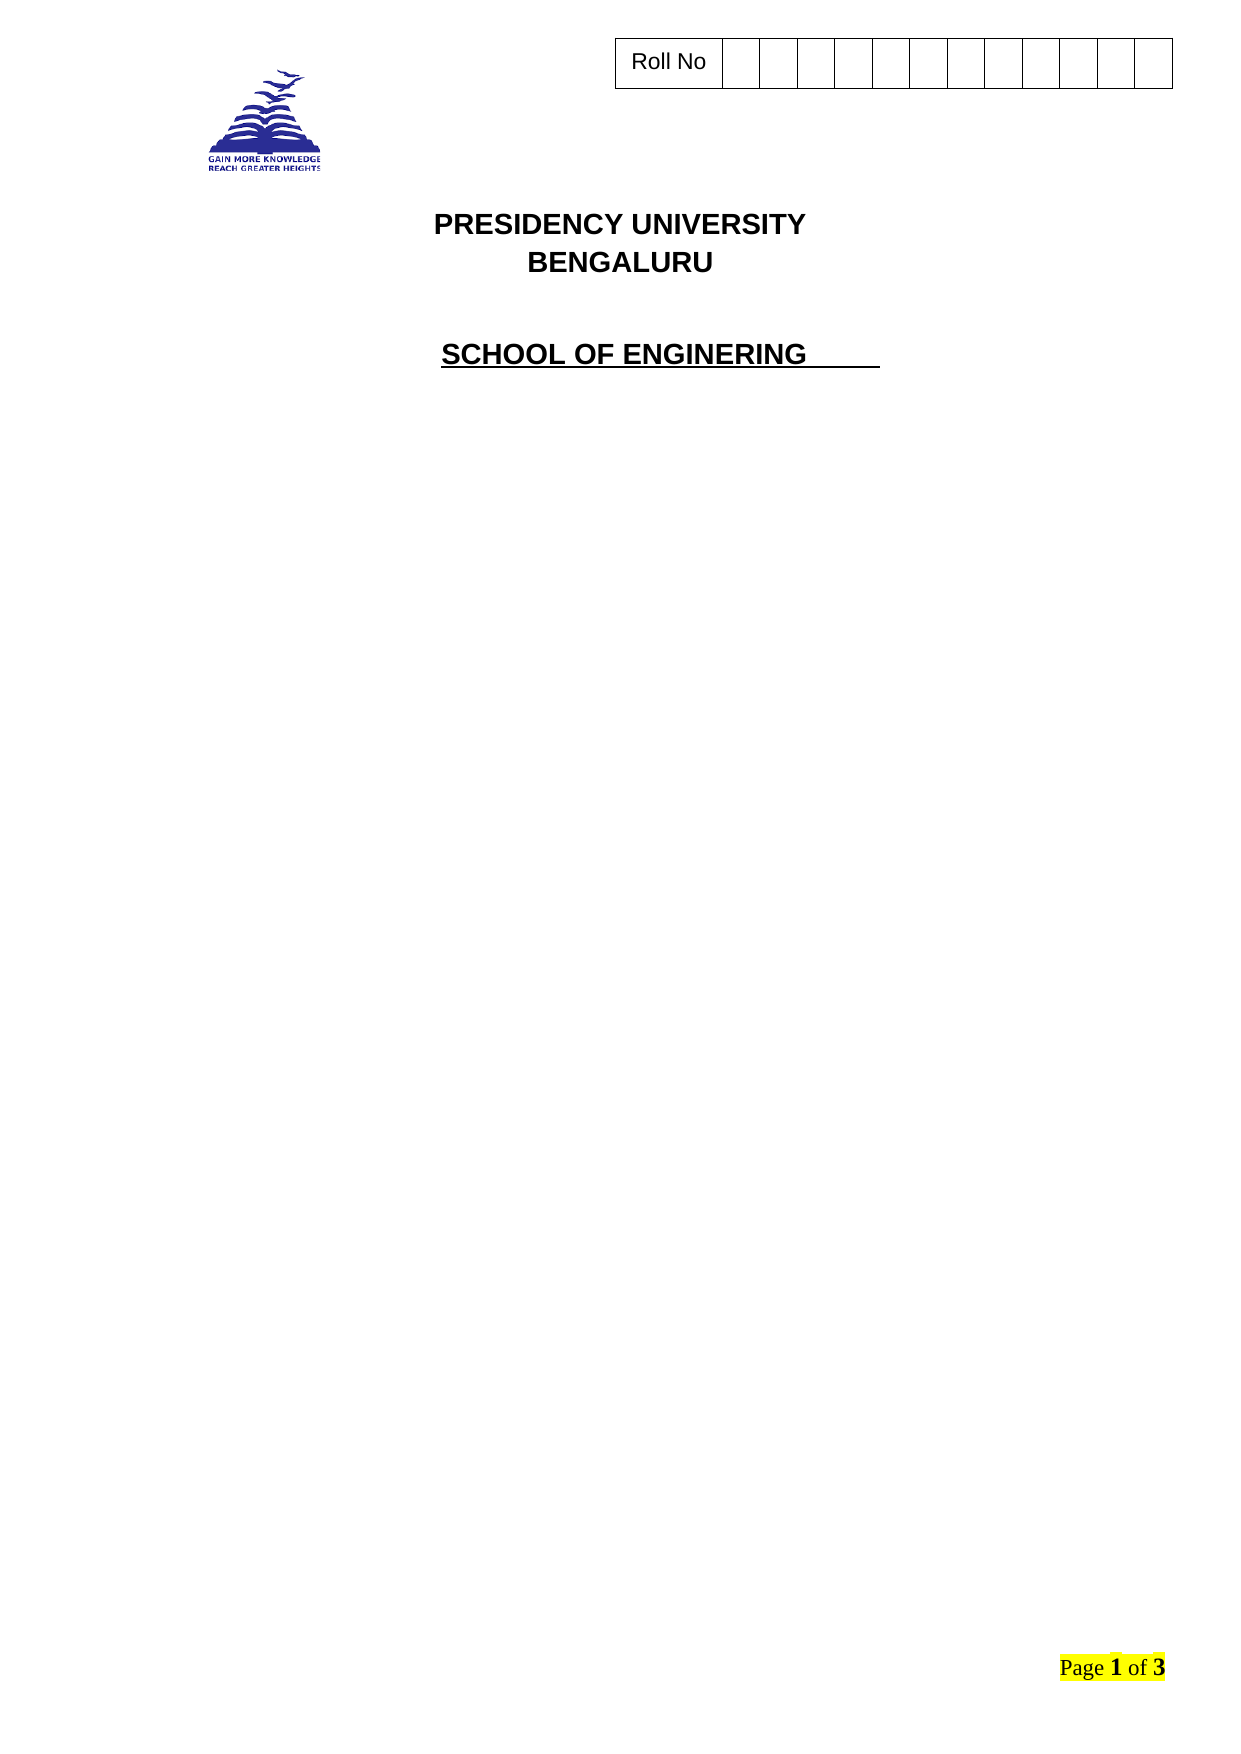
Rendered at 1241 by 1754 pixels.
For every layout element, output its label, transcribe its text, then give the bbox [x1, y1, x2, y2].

table_header [873, 39, 909, 88]
table_header [1135, 39, 1172, 88]
table_header Roll No [616, 39, 722, 88]
table_header [1098, 39, 1134, 88]
table_header [798, 39, 834, 88]
table_header [985, 39, 1022, 88]
text SCHOOL OF ENGINERING [75, 337, 1165, 370]
picture [208, 69, 320, 171]
table_header [910, 39, 947, 88]
table_header [1023, 39, 1059, 88]
table_header [835, 39, 872, 88]
table_header [760, 39, 797, 88]
list Bengaluru [75, 245, 1165, 279]
table_header [1060, 39, 1097, 88]
table_header [723, 39, 759, 88]
table_header [948, 39, 984, 88]
list Presidency University [75, 207, 1165, 240]
